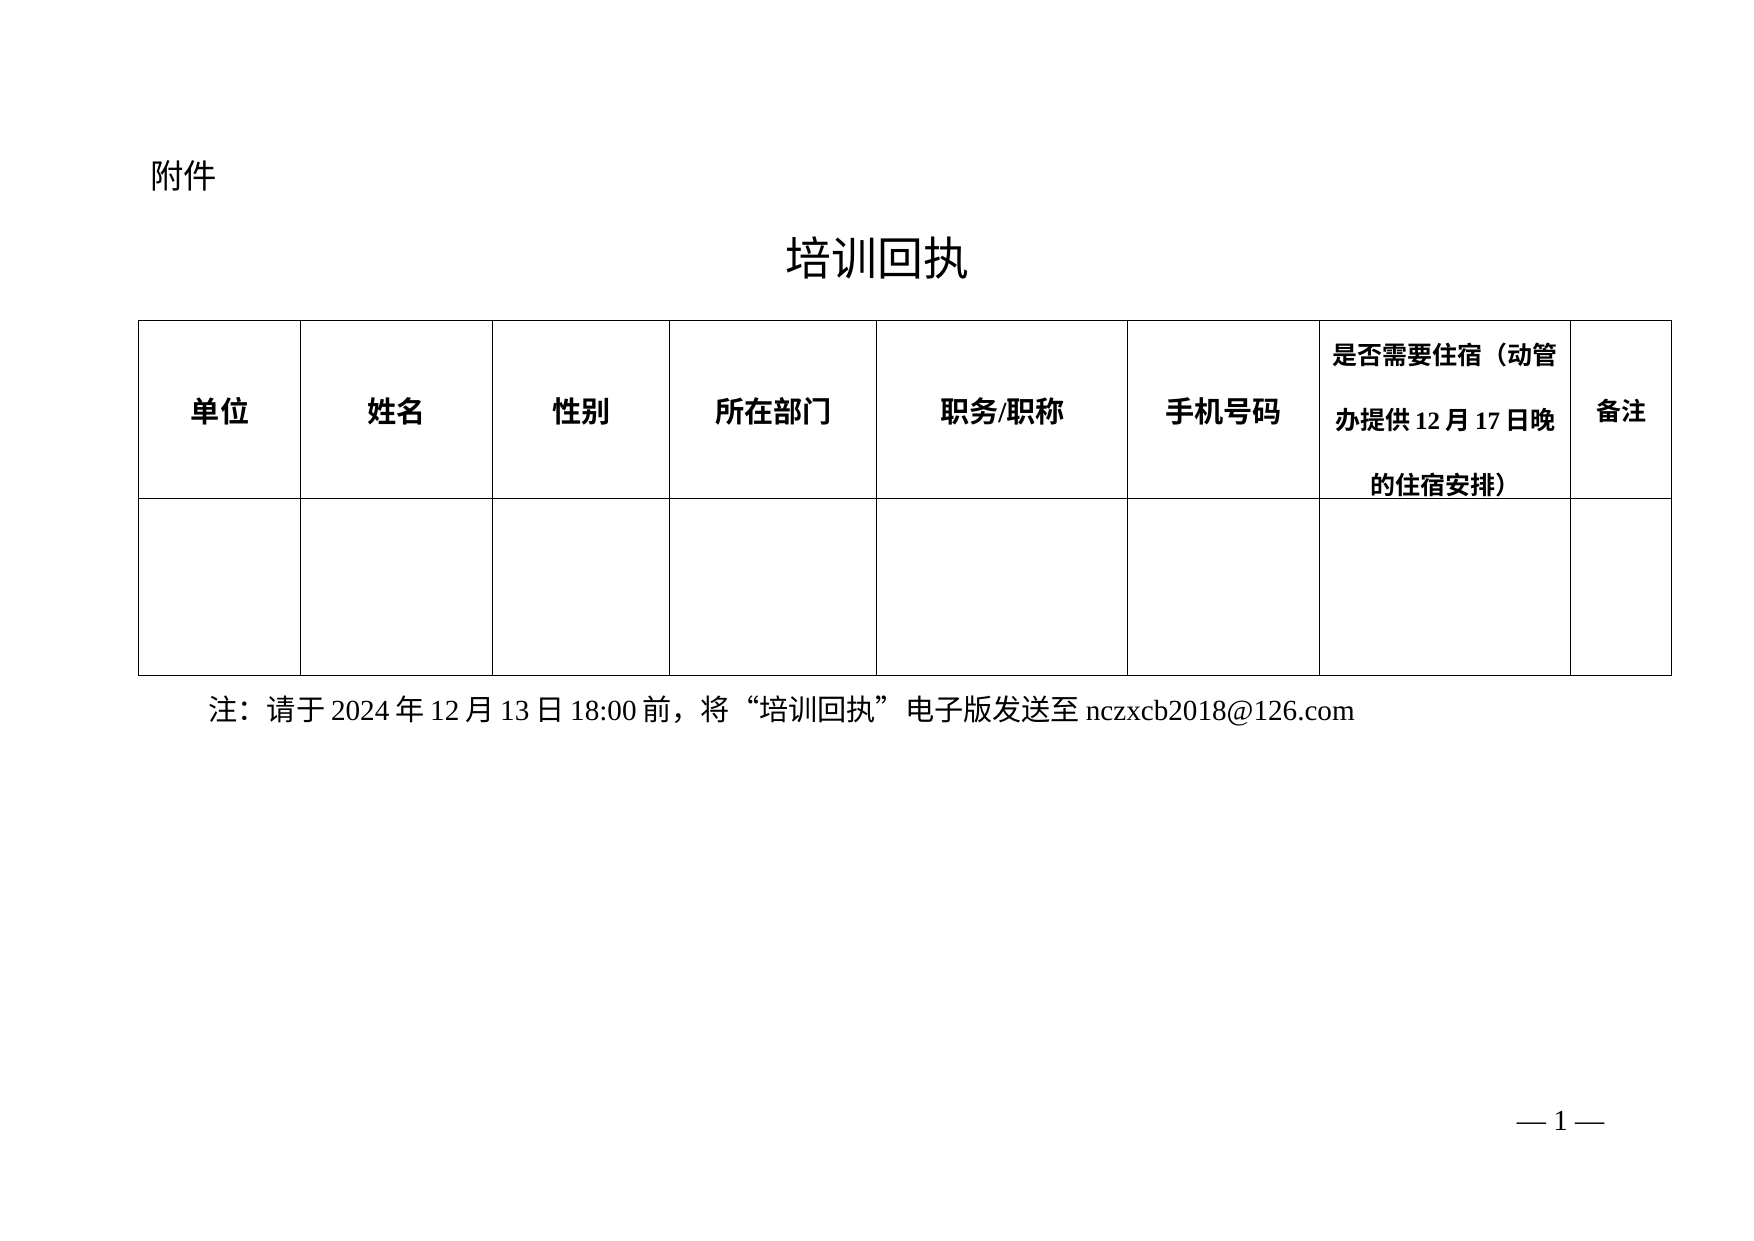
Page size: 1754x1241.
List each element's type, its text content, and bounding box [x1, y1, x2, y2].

table_cell [1320, 499, 1570, 674]
table_cell [1128, 499, 1319, 674]
table_header 职务/职称 [877, 321, 1127, 497]
table_header 备注 [1571, 321, 1671, 497]
table_cell [877, 499, 1127, 674]
text 附件 [150, 141, 1604, 206]
table_header 单位 [139, 321, 300, 497]
table_cell [670, 499, 876, 674]
table_cell [301, 499, 492, 674]
table_cell [1571, 499, 1671, 674]
table_header 是否需要住宿（动管办提供12月17日晚的住宿安排） [1320, 321, 1570, 497]
table_header 手机号码 [1128, 321, 1319, 497]
table_header 所在部门 [670, 321, 876, 497]
table_header 姓名 [301, 321, 492, 497]
text 培训回执 [150, 206, 1604, 304]
text 注：请于2024年12月13日18:00前，将“培训回执”电子版发送至nczxcb2018@126.com [150, 676, 1604, 741]
table_header 性别 [493, 321, 669, 497]
table_cell [493, 499, 669, 674]
table_cell [139, 499, 300, 674]
